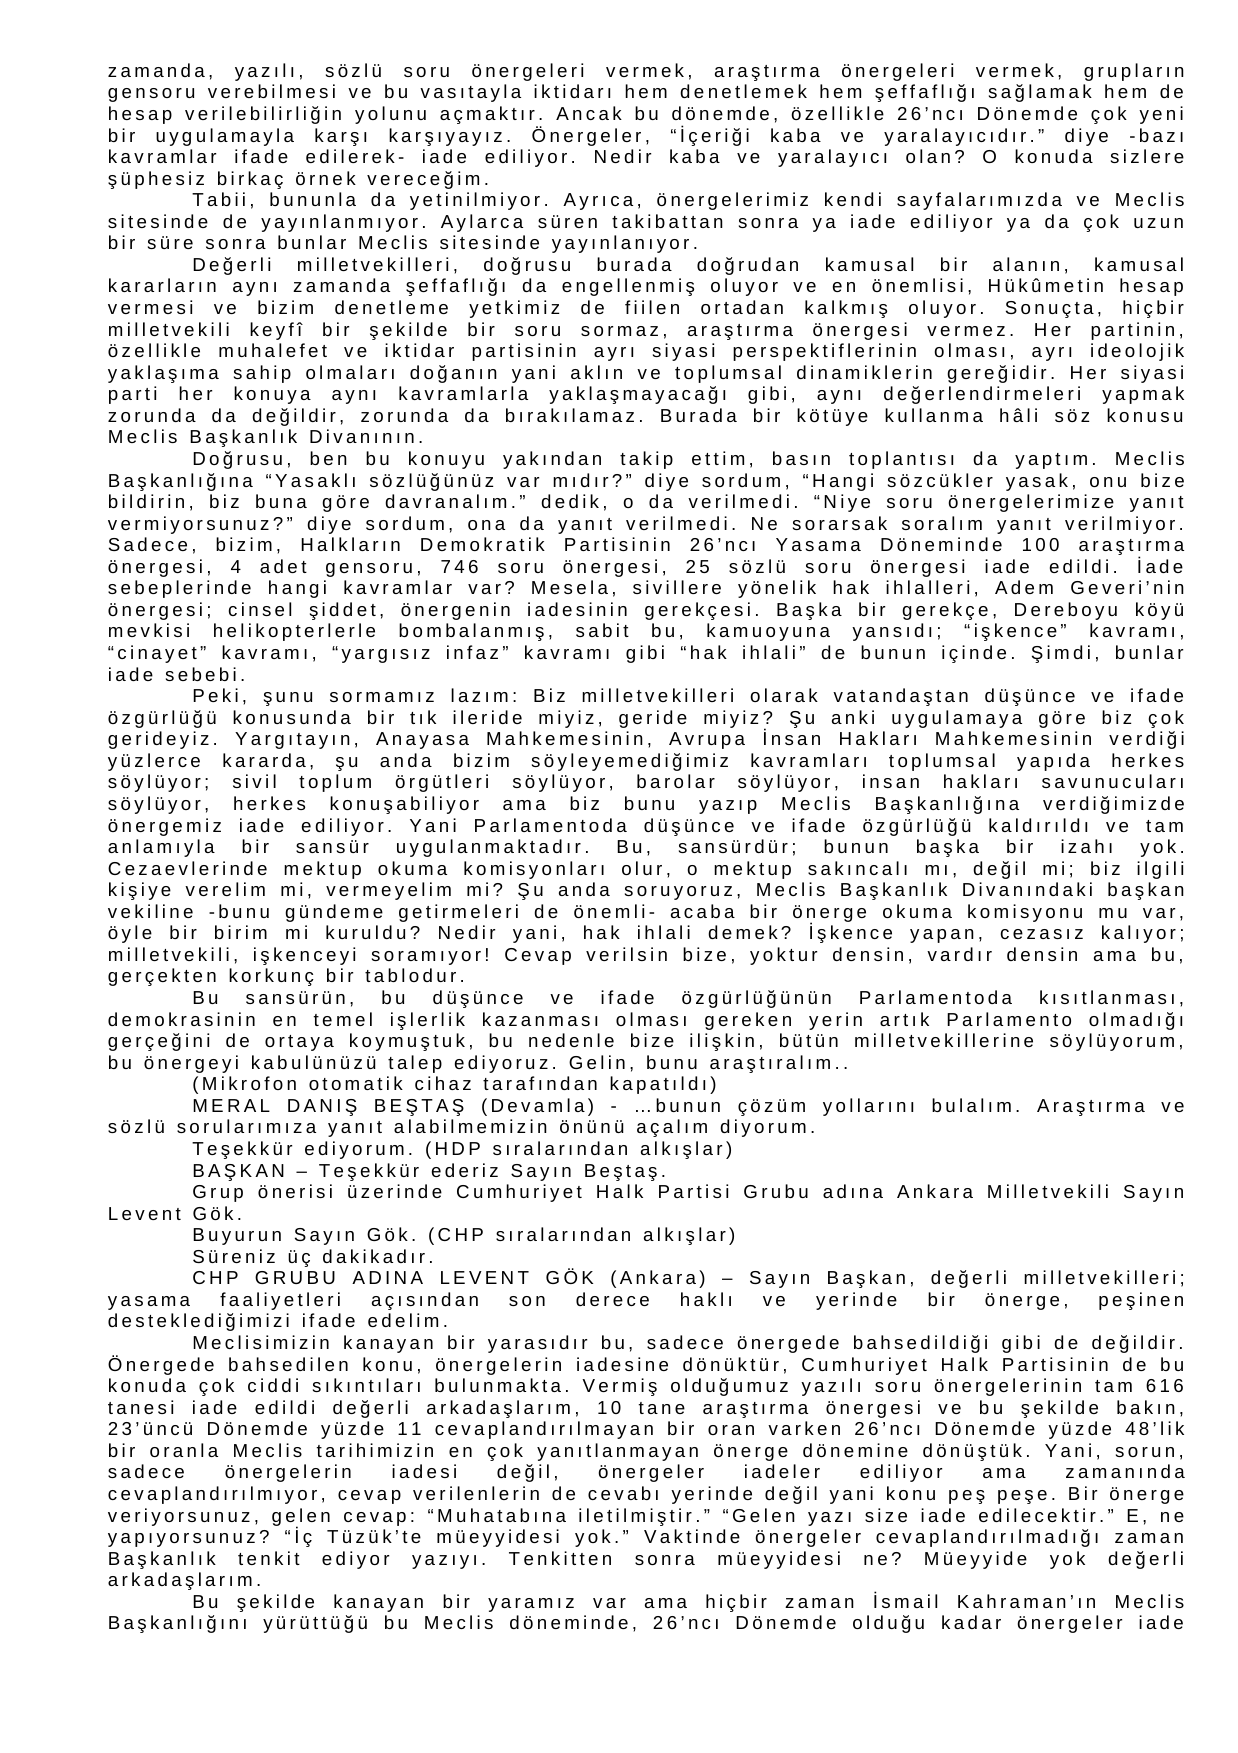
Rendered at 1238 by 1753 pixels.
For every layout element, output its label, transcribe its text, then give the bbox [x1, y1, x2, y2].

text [108, 60, 1186, 189]
text Teşekkür ediyorum. (HDP sıralarından alkışlar) [108, 1138, 1186, 1159]
text Tabii, bununla da yetinilmiyor. Ayrıca, önergelerimiz kendi sayfalarımızda ve Meclis sitesinde de yayınlanmıyor. Aylarca süren takibattan sonra ya iade ediliyor ya da çok uzun bir süre sonra bunlar Meclis sitesinde yayınlanıyor. [108, 189, 1186, 254]
text Grup önerisi üzerinde Cumhuriyet Halk Partisi Grubu adına Ankara Milletvekili Sayın Levent Gök. [108, 1181, 1186, 1224]
text CHP GRUBU ADINA LEVENT GÖK (Ankara) – Sayın Başkan, değerli milletvekilleri; yasama faaliyetleri açısından son derece haklı ve yerinde bir önerge, peşinen desteklediğimizi ifade edelim. [108, 1267, 1186, 1332]
text Meclisimizin kanayan bir yarasıdır bu, sadece önergede bahsedildiği gibi de değildir. Önergede bahsedilen konu, önergelerin iadesine dönüktür, Cumhuriyet Halk Partisinin de bu konuda çok ciddi sıkıntıları bulunmakta. Vermiş olduğumuz yazılı soru önergelerinin tam 616 tanesi iade edildi değerli arkadaşlarım, 10 tane araştırma önergesi ve bu şekilde bakın, 23’üncü Dönemde yüzde 11 cevaplandırılmayan bir oran varken 26’ncı Dönemde yüzde 48’lik bir oranla Meclis tarihimizin en çok yanıtlanmayan önerge dönemine dönüştük. Yani, sorun, sadece önergelerin iadesi değil, önergeler iadeler ediliyor ama zamanında cevaplandırılmıyor, cevap verilenlerin de cevabı yerinde değil yani konu peş peşe. Bir önerge veriyorsunuz, gelen cevap: “Muhatabına iletilmiştir.” “Gelen yazı size iade edilecektir.” E, ne yapıyorsunuz? “İç Tüzük’te müeyyidesi yok.” Vaktinde önergeler cevaplandırılmadığı zaman Başkanlık tenkit ediyor yazıyı. Tenkitten sonra müeyyidesi ne? Müeyyide yok değerli arkadaşlarım. [108, 1332, 1186, 1591]
text BAŞKAN – Teşekkür ederiz Sayın Beştaş. [108, 1159, 1186, 1181]
text MERAL DANIŞ BEŞTAŞ (Devamla) - …bunun çözüm yollarını bulalım. Araştırma ve sözlü sorularımıza yanıt alabilmemizin önünü açalım diyorum. [108, 1095, 1186, 1138]
text Peki, şunu sormamız lazım: Biz milletvekilleri olarak vatandaştan düşünce ve ifade özgürlüğü konusunda bir tık ileride miyiz, geride miyiz? Şu anki uygulamaya göre biz çok gerideyiz. Yargıtayın, Anayasa Mahkemesinin, Avrupa İnsan Hakları Mahkemesinin verdiği yüzlerce kararda, şu anda bizim söyleyemediğimiz kavramları toplumsal yapıda herkes söylüyor; sivil toplum örgütleri söylüyor, barolar söylüyor, insan hakları savunucuları söylüyor, herkes konuşabiliyor ama biz bunu yazıp Meclis Başkanlığına verdiğimizde önergemiz iade ediliyor. Yani Parlamentoda düşünce ve ifade özgürlüğü kaldırıldı ve tam anlamıyla bir sansür uygulanmaktadır. Bu, sansürdür; bunun başka bir izahı yok. Cezaevlerinde mektup okuma komisyonları olur, o mektup sakıncalı mı, değil mi; biz ilgili kişiye verelim mi, vermeyelim mi? Şu anda soruyoruz, Meclis Başkanlık Divanındaki başkan vekiline -bunu gündeme getirmeleri de önemli- acaba bir önerge okuma komisyonu mu var, öyle bir birim mi kuruldu? Nedir yani, hak ihlali demek? İşkence yapan, cezasız kalıyor; milletvekili, işkenceyi soramıyor! Cevap verilsin bize, yoktur densin, vardır densin ama bu, gerçekten korkunç bir tablodur. [108, 685, 1186, 987]
text Bu sansürün, bu düşünce ve ifade özgürlüğünün Parlamentoda kısıtlanması, demokrasinin en temel işlerlik kazanması olması gereken yerin artık Parlamento olmadığı gerçeğini de ortaya koymuştuk, bu nedenle bize ilişkin, bütün milletvekillerine söylüyorum, bu önergeyi kabulünüzü talep ediyoruz. Gelin, bunu araştıralım.. [108, 987, 1186, 1073]
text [108, 1591, 1186, 1634]
text Doğrusu, ben bu konuyu yakından takip ettim, basın toplantısı da yaptım. Meclis Başkanlığına “Yasaklı sözlüğünüz var mıdır?” diye sordum, “Hangi sözcükler yasak, onu bize bildirin, biz buna göre davranalım.” dedik, o da verilmedi. “Niye soru önergelerimize yanıt vermiyorsunuz?” diye sordum, ona da yanıt verilmedi. Ne sorarsak soralım yanıt verilmiyor. Sadece, bizim, Halkların Demokratik Partisinin 26’ncı Yasama Döneminde 100 araştırma önergesi, 4 adet gensoru, 746 soru önergesi, 25 sözlü soru önergesi iade edildi. İade sebeplerinde hangi kavramlar var? Mesela, sivillere yönelik hak ihlalleri, Adem Geveri’nin önergesi; cinsel şiddet, önergenin iadesinin gerekçesi. Başka bir gerekçe, Dereboyu köyü mevkisi helikopterlerle bombalanmış, sabit bu, kamuoyuna yansıdı; “işkence” kavramı, “cinayet” kavramı, “yargısız infaz” kavramı gibi “hak ihlali” de bunun içinde. Şimdi, bunlar iade sebebi. [108, 448, 1186, 685]
text Buyurun Sayın Gök. (CHP sıralarından alkışlar) [108, 1224, 1186, 1246]
text Süreniz üç dakikadır. [108, 1246, 1186, 1267]
text Değerli milletvekilleri, doğrusu burada doğrudan kamusal bir alanın, kamusal kararların aynı zamanda şeffaflığı da engellenmiş oluyor ve en önemlisi, Hükûmetin hesap vermesi ve bizim denetleme yetkimiz de fiilen ortadan kalkmış oluyor. Sonuçta, hiçbir milletvekili keyfî bir şekilde bir soru sormaz, araştırma önergesi vermez. Her partinin, özellikle muhalefet ve iktidar partisinin ayrı siyasi perspektiflerinin olması, ayrı ideolojik yaklaşıma sahip olmaları doğanın yani aklın ve toplumsal dinamiklerin gereğidir. Her siyasi parti her konuya aynı kavramlarla yaklaşmayacağı gibi, aynı değerlendirmeleri yapmak zorunda da değildir, zorunda da bırakılamaz. Burada bir kötüye kullanma hâli söz konusu Meclis Başkanlık Divanının. [108, 254, 1186, 448]
text (Mikrofon otomatik cihaz tarafından kapatıldı) [108, 1073, 1186, 1095]
